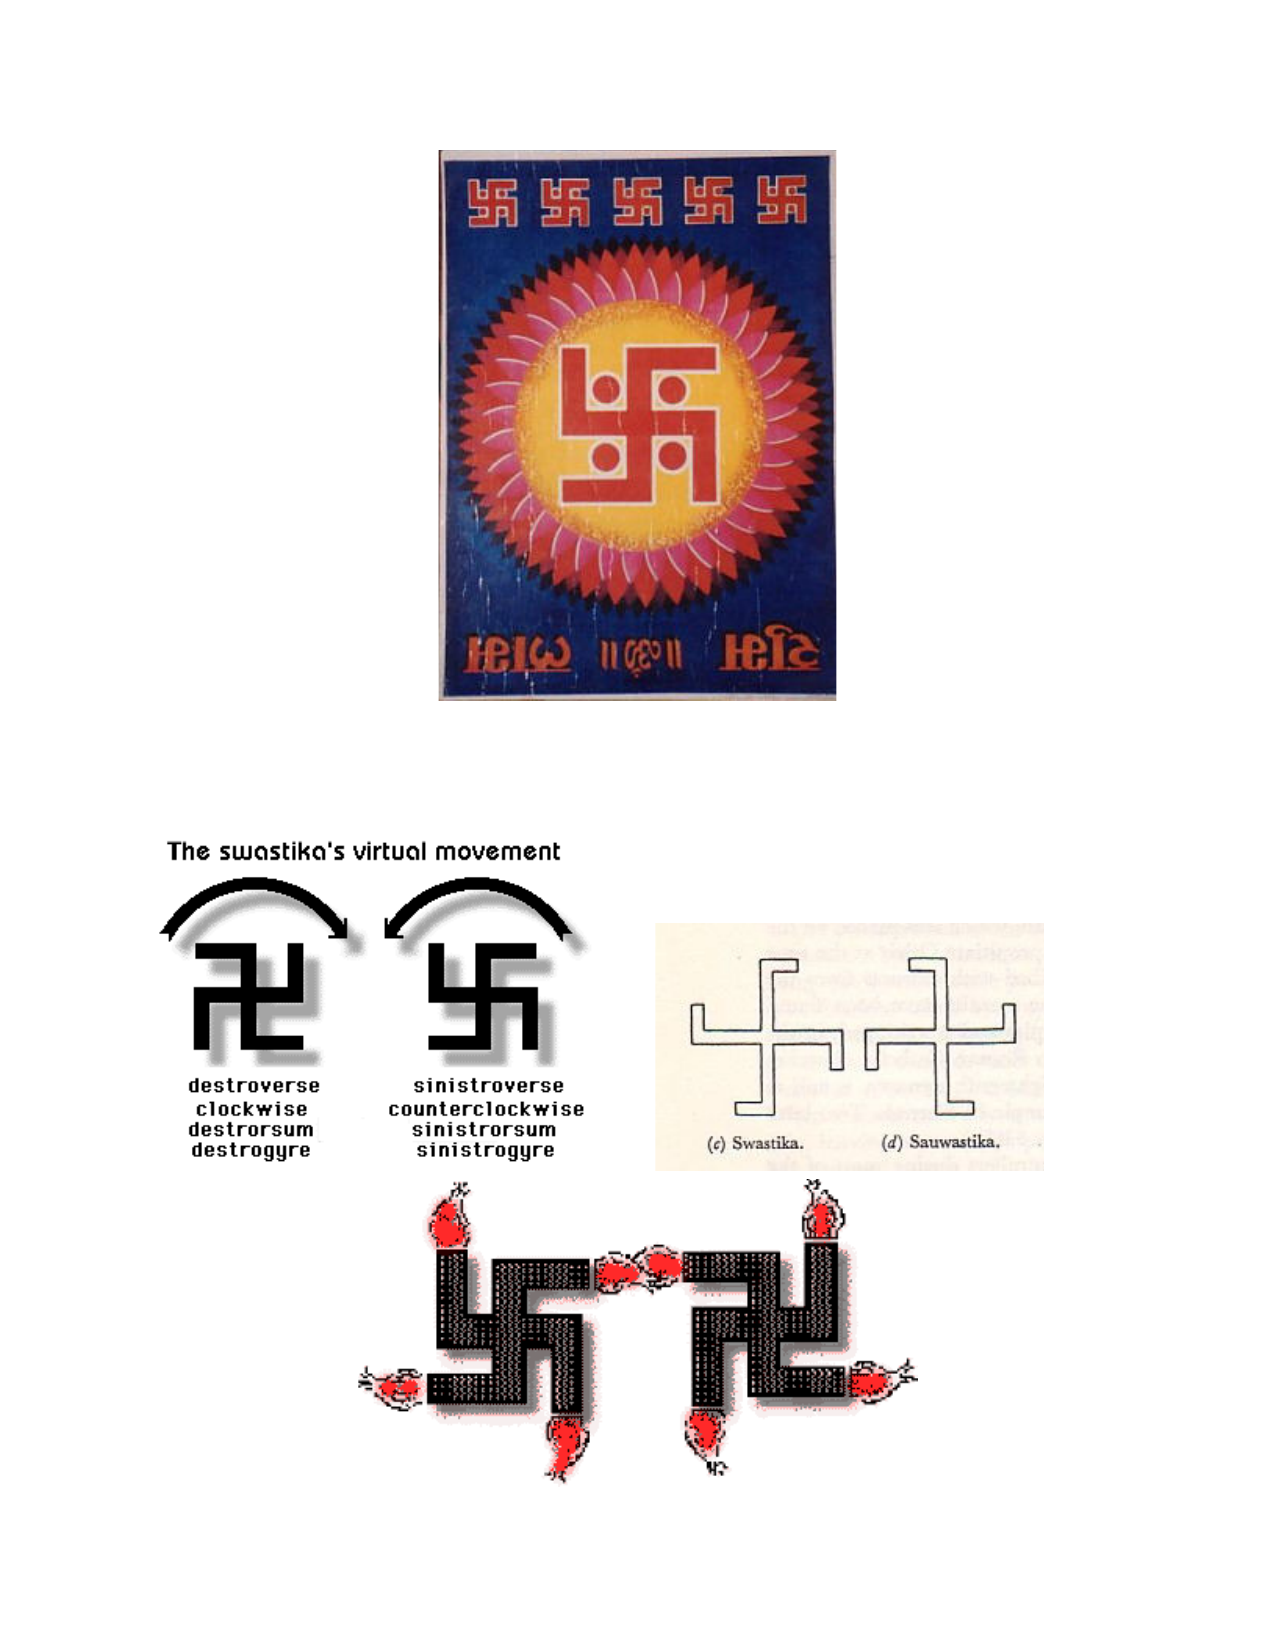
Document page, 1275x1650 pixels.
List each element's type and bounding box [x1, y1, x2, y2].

picture [156, 832, 593, 1171]
picture [655, 923, 1044, 1171]
picture [357, 1179, 918, 1487]
picture [438, 150, 837, 701]
